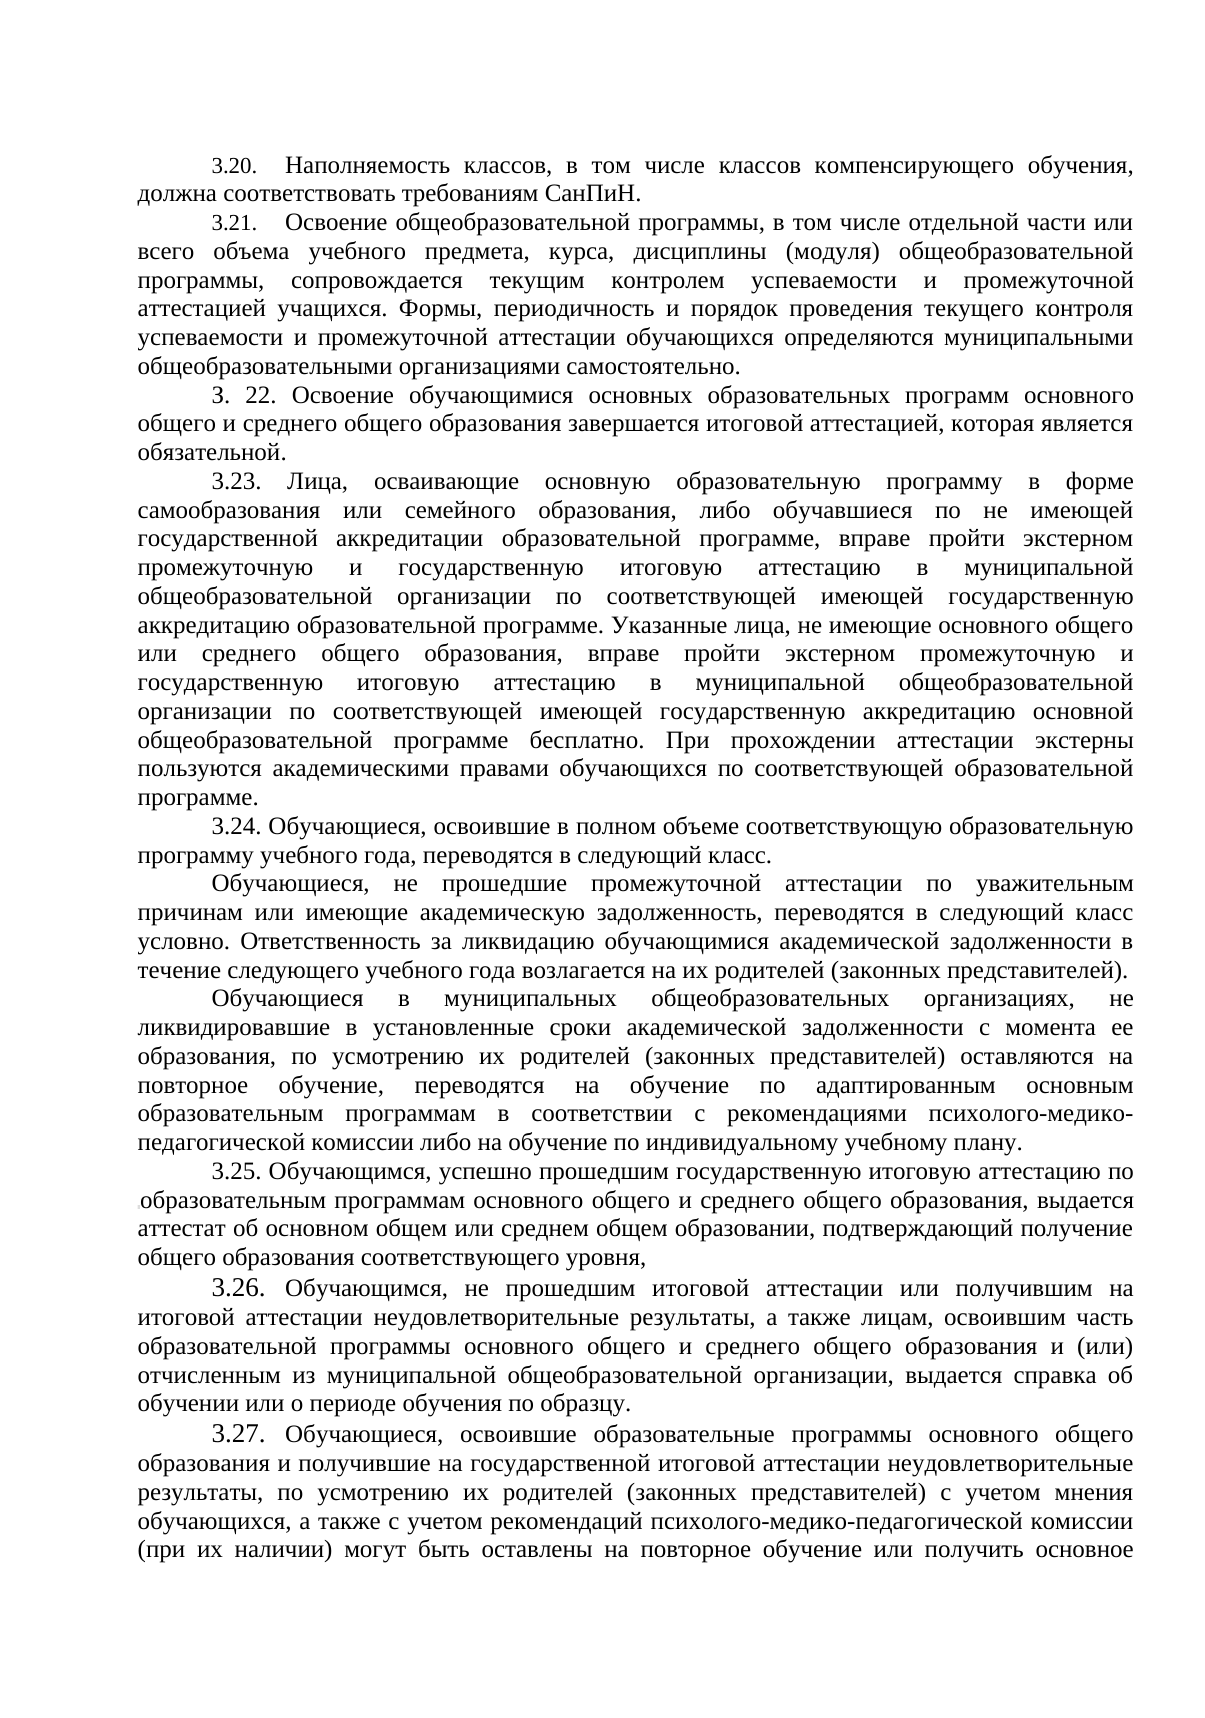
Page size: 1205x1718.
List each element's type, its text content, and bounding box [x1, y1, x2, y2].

text Обучающиеся, не прошедшие промежуточной аттестации по уважительным причинам или имеющие академическую задолженность, переводятся в следующий класс условно. Ответственность за ликвидацию обучающимися академической задолженности в течение следующего учебного года возлагается на их родителей (законных представителей). [137, 868, 1134, 983]
list Освоение общеобразовательной программы, в том числе отдельной части или всего объема учебного предмета, курса, дисциплины (модуля) общеобразовательной программы, сопровождается текущим контролем успеваемости и промежуточной аттестацией учащихся. Формы, периодичность и порядок проведения текущего контроля успеваемости и промежуточной аттестации обучающихся определяются муниципальными общеобразовательными организациями самостоятельно. [137, 207, 1134, 380]
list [137, 1417, 1134, 1563]
text Обучающиеся в муниципальных общеобразовательных организациях, не ликвидировавшие в установленные сроки академической задолженности с момента ее образования, по усмотрению их родителей (законных представителей) оставляются на повторное обучение, переводятся на обучение по адаптированным основным образовательным программам в соответствии с рекомендациями психолого-медико-педагогической комиссии либо на обучение по индивидуальному учебному плану. [137, 983, 1134, 1156]
text 3.24. Обучающиеся, освоившие в полном объеме соответствующую образовательную программу учебного года, переводятся в следующий класс. [137, 811, 1134, 868]
text 3.25. Обучающимся, успешно прошедшим государственную итоговую аттестацию по образовательным программам основного общего и среднего общего образования, выдается аттестат об основном общем или среднем общем образовании, подтверждающий получение общего образования соответствующего уровня, [137, 1156, 1134, 1271]
text 3.23. Лица, осваивающие основную образовательную программу в форме самообразования или семейного образования, либо обучавшиеся по не имеющей государственной аккредитации образовательной программе, вправе пройти экстерном промежуточную и государственную итоговую аттестацию в муниципальной общеобразовательной организации по соответствующей имеющей государственную аккредитацию образовательной программе. Указанные лица, не имеющие основного общего или среднего общего образования, вправе пройти экстерном промежуточную и государственную итоговую аттестацию в муниципальной общеобразовательной организации по соответствующей имеющей государственную аккредитацию основной общеобразовательной программе бесплатно. При прохождении аттестации экстерны пользуются академическими правами обучающихся по соответствующей образовательной программе. [137, 466, 1134, 811]
list Обучающимся, не прошедшим итоговой аттестации или получившим на итоговой аттестации неудовлетворительные результаты, а также лицам, освоившим часть образовательной программы основного общего и среднего общего образования и (или) отчисленным из муниципальной общеобразовательной организации, выдается справка об обучении или о периоде обучения по образцу. [137, 1271, 1134, 1417]
text З. 22. Освоение обучающимися основных образовательных программ основного общего и среднего общего образования завершается итоговой аттестацией, которая является обязательной. [137, 380, 1134, 466]
list Наполняемость классов, в том числе классов компенсирующего обучения, должна соответствовать требованиям СанПиН. [137, 150, 1134, 207]
